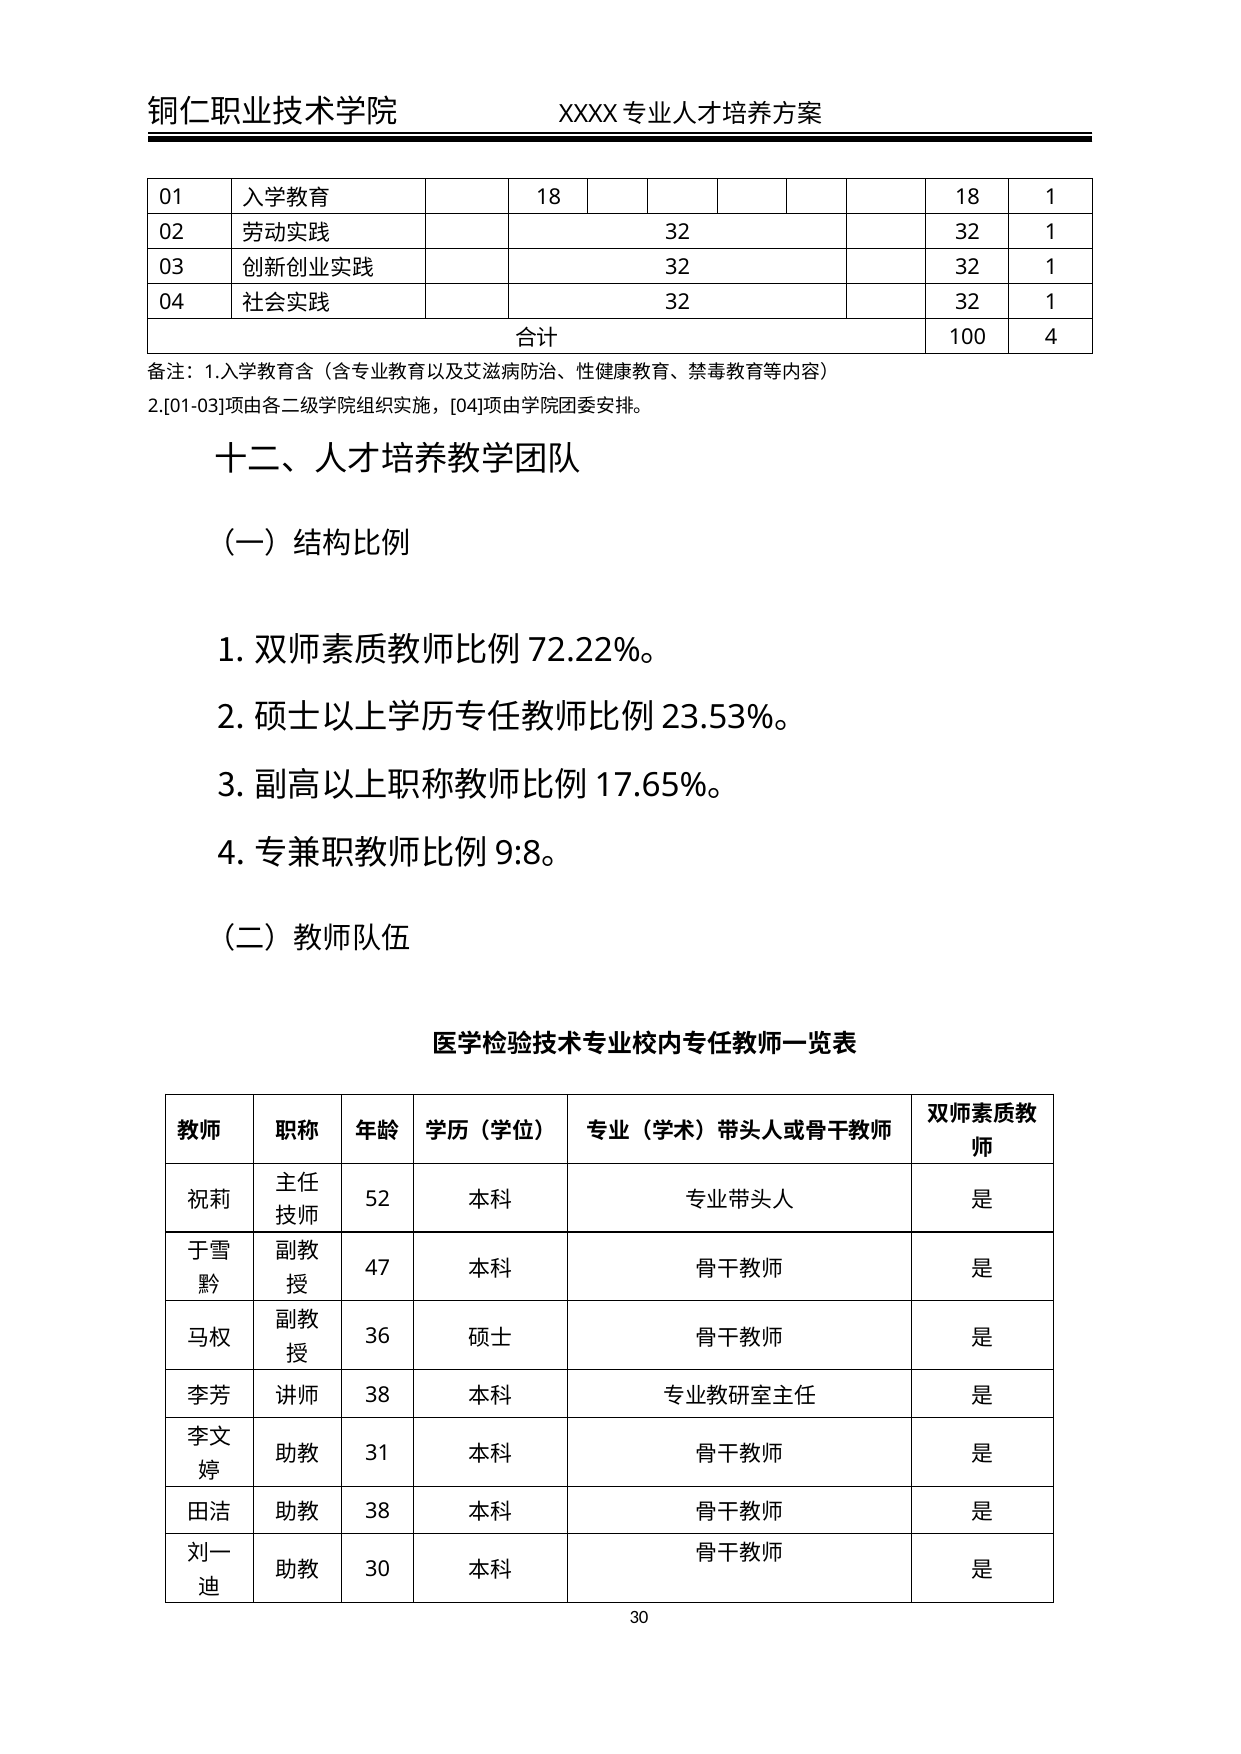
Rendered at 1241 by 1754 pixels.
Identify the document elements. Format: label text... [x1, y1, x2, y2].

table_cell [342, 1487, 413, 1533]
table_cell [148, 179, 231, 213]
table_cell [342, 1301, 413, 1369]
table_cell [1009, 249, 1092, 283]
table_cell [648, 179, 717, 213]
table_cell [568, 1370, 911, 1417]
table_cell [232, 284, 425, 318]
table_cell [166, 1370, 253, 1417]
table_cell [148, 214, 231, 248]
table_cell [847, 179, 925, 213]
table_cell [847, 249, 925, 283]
text 医学检验技术专业校内专任教师一览表 [148, 1007, 1092, 1075]
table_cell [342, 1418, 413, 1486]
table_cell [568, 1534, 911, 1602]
text ⒋专兼职教师比例9:8。 [148, 816, 1092, 884]
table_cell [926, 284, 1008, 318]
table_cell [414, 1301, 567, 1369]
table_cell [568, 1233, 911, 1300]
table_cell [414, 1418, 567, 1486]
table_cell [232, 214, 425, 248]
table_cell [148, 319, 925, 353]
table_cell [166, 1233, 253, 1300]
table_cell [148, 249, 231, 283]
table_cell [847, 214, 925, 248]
subtitle （一）结构比例 [148, 507, 1092, 574]
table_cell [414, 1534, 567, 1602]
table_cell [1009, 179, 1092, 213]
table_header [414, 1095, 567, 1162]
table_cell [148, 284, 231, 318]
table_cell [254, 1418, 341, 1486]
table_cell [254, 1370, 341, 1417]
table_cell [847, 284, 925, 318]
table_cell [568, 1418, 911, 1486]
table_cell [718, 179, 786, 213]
text 备注：1.入学教育含（含专业教育以及艾滋病防治、性健康教育、禁毒教育等内容） [148, 354, 1092, 388]
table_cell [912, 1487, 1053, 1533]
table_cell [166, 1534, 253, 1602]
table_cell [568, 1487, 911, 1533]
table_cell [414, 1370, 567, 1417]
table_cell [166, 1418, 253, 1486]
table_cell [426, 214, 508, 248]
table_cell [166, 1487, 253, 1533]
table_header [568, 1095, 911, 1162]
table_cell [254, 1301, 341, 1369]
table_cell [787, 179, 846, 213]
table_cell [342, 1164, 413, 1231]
text ⒊副高以上职称教师比例17.65%。 [148, 748, 1092, 816]
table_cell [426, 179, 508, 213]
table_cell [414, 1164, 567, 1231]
text ⒈双师素质教师比例72.22%。 [148, 613, 1092, 681]
subtitle 十二、人才培养教学团队 [148, 422, 1092, 490]
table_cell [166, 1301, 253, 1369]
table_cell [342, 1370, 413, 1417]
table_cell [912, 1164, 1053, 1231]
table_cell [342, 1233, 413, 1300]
subtitle （二）教师队伍 [148, 901, 1092, 969]
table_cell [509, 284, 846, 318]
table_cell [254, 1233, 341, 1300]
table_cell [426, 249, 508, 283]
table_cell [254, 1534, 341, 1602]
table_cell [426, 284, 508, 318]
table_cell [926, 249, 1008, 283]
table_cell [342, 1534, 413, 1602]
text ⒉硕士以上学历专任教师比例23.53%。 [148, 681, 1092, 748]
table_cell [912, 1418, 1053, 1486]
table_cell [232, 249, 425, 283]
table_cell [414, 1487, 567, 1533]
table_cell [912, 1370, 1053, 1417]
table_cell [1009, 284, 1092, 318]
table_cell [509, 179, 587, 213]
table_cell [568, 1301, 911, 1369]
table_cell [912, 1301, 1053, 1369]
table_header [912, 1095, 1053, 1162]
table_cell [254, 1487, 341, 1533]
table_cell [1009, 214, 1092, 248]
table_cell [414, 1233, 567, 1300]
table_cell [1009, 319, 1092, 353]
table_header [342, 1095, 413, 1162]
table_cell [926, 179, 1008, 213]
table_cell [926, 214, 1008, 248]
text 2.[01-03]项由各二级学院组织实施，[04]项由学院团委安排。 [148, 388, 1092, 422]
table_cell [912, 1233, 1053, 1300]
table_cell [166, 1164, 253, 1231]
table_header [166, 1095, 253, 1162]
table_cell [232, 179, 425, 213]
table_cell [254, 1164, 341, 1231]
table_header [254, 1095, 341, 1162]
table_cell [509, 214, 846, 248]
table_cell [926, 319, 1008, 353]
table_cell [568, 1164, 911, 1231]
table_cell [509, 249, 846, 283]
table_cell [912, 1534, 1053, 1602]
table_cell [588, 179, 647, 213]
